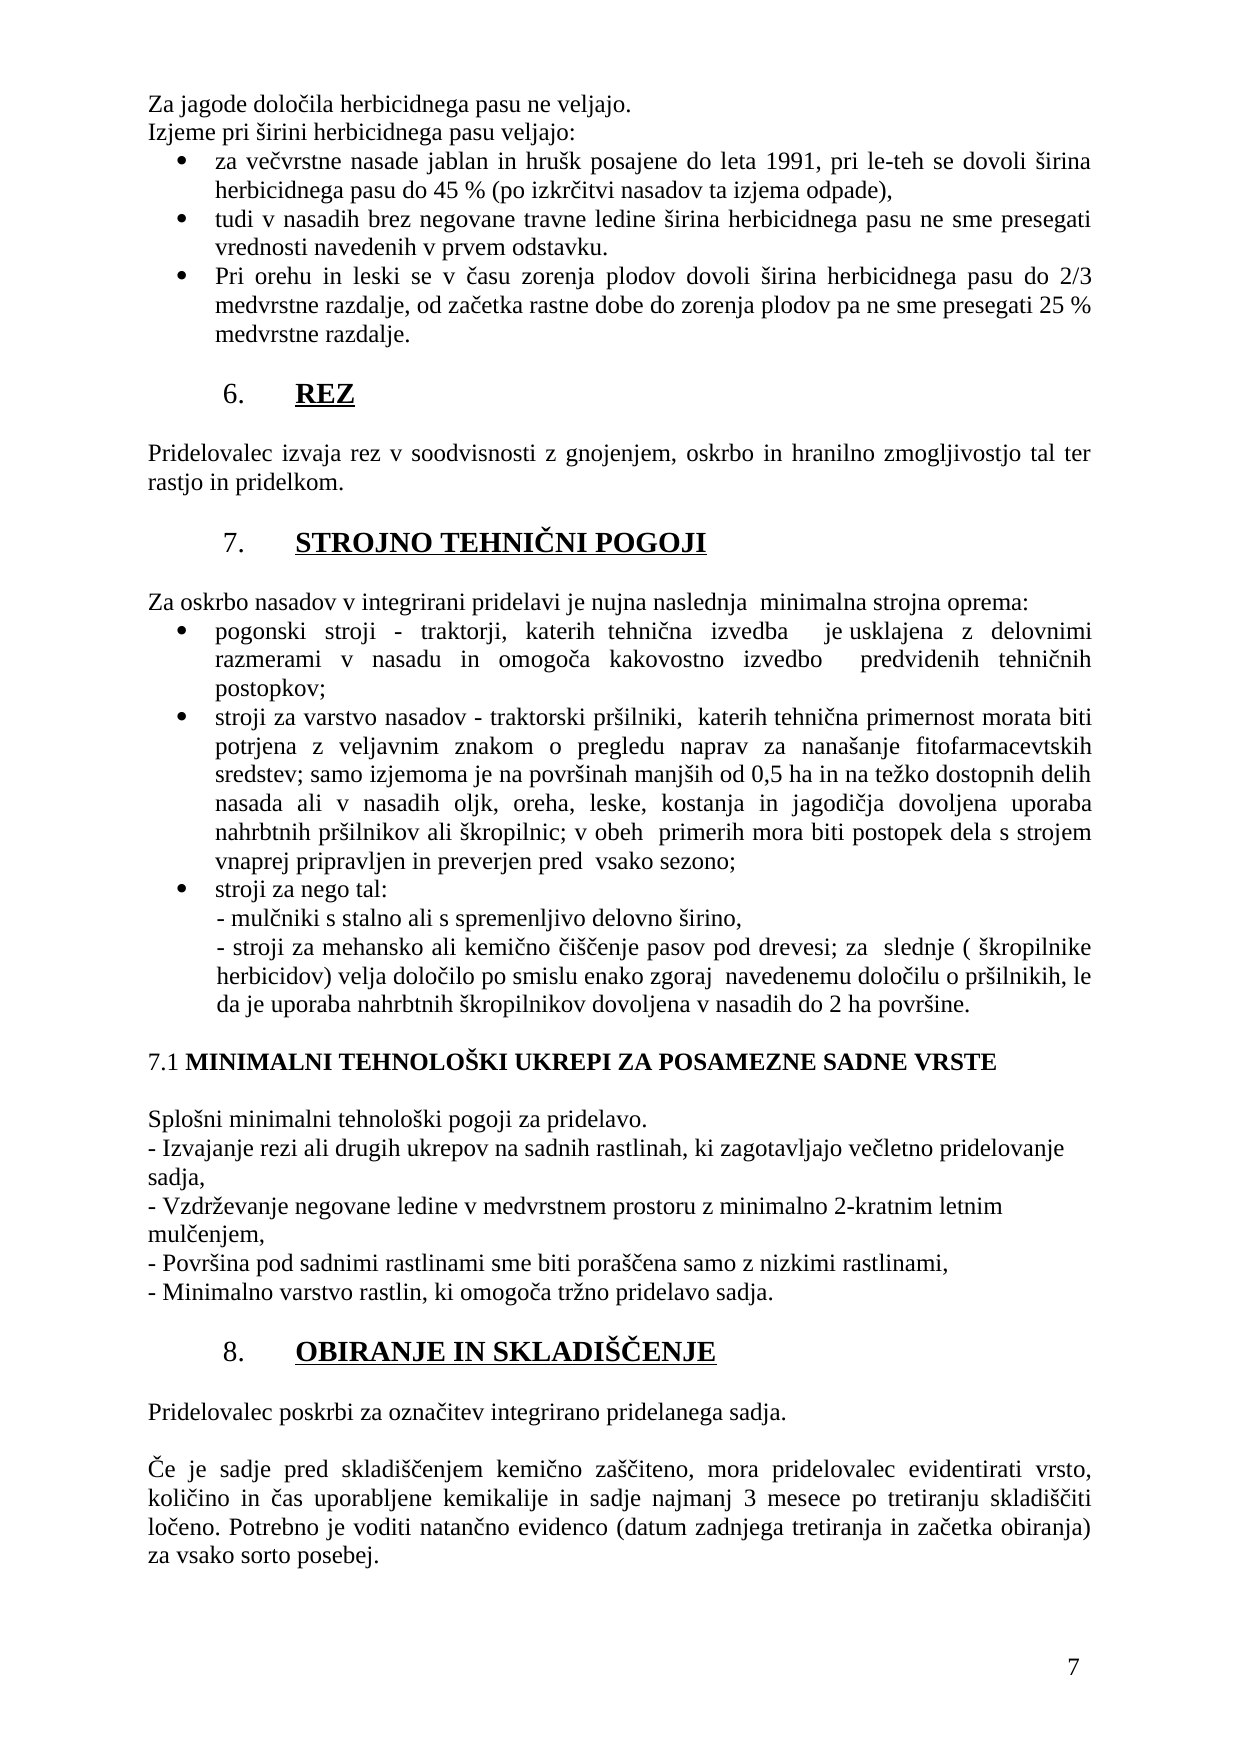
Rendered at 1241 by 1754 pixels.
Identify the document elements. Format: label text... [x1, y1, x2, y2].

subtitle STROJNO TEHNIČNI POGOJI [223, 525, 1092, 558]
list stroji za varstvo nasadov - traktorski pršilniki, katerih tehnična primernost morata biti potrjena z veljavnim znakom o pregledu naprav za nanašanje fitofarmacevtskih sredstev; samo izjemoma je na površinah manjših od 0,5 ha in na težko dostopnih delih nasada ali v nasadih oljk, oreha, leske, kostanja in jagodičja dovoljena uporaba nahrbtnih pršilnikov ali škropilnic; v obeh primerih mora biti postopek dela s strojem vnaprej pripravljen in preverjen pred vsako sezono; [177, 702, 1092, 874]
text - stroji za mehansko ali kemično čiščenje pasov pod drevesi; za slednje ( škropilnike herbicidov) velja določilo po smislu enako zgoraj navedenemu določilu o pršilnikih, le da je uporaba nahrbtnih škropilnikov dovoljena v nasadih do 2 ha površine. [216, 932, 1092, 1018]
list stroji za nego tal: [177, 874, 1092, 903]
text Za oskrbo nasadov v integrirani pridelavi je nujna naslednja minimalna strojna oprema: [148, 587, 1092, 616]
subtitle Minimalni tehnološki ukrepi za posamezne sadne vrste [148, 1047, 1092, 1076]
text Če je sadje pred skladiščenjem kemično zaščiteno, mora pridelovalec evidentirati vrsto, količino in čas uporabljene kemikalije in sadje najmanj 3 mesece po tretiranju skladiščiti ločeno. Potrebno je voditi natančno evidenco (datum zadnjega tretiranja in začetka obiranja) za vsako sorto posebej. [148, 1454, 1092, 1569]
list Pri orehu in leski se v času zorenja plodov dovoli širina herbicidnega pasu do 2/3 medvrstne razdalje, od začetka rastne dobe do zorenja plodov pa ne sme presegati 25 % medvrstne razdalje. [177, 261, 1092, 347]
text - mulčniki s stalno ali s spremenljivo delovno širino, [216, 903, 1092, 932]
text - Minimalno varstvo rastlin, ki omogoča tržno pridelavo sadja. [148, 1277, 1092, 1306]
text - Izvajanje rezi ali drugih ukrepov na sadnih rastlinah, ki zagotavljajo večletno pridelovanje sadja, [148, 1133, 1092, 1191]
text Splošni minimalni tehnološki pogoji za pridelavo. [148, 1104, 1092, 1133]
text - Vzdrževanje negovane ledine v medvrstnem prostoru z minimalno 2-kratnim letnim mulčenjem, [148, 1191, 1092, 1248]
subtitle REZ [223, 376, 1092, 410]
text Pridelovalec izvaja rez v soodvisnosti z gnojenjem, oskrbo in hranilno zmogljivostjo tal ter rastjo in pridelkom. [148, 438, 1092, 496]
list pogonski stroji - traktorji, katerih tehnična izvedba je usklajena z delovnimi razmerami v nasadu in omogoča kakovostno izvedbo predvidenih tehničnih postopkov; [177, 616, 1092, 702]
list tudi v nasadih brez negovane travne ledine širina herbicidnega pasu ne sme presegati vrednosti navedenih v prvem odstavku. [177, 204, 1092, 261]
text - Površina pod sadnimi rastlinami sme biti poraščena samo z nizkimi rastlinami, [148, 1248, 1092, 1277]
text Izjeme pri širini herbicidnega pasu veljajo: [148, 117, 1092, 146]
subtitle OBIRANJE IN SKLADIŠČENJE [223, 1334, 1092, 1368]
text Za jagode določila herbicidnega pasu ne veljajo. [148, 89, 1092, 117]
list za večvrstne nasade jablan in hrušk posajene do leta 1991, pri le-teh se dovoli širina herbicidnega pasu do 45 % (po izkrčitvi nasadov ta izjema odpade), [177, 146, 1092, 204]
text Pridelovalec poskrbi za označitev integrirano pridelanega sadja. [148, 1397, 1092, 1426]
